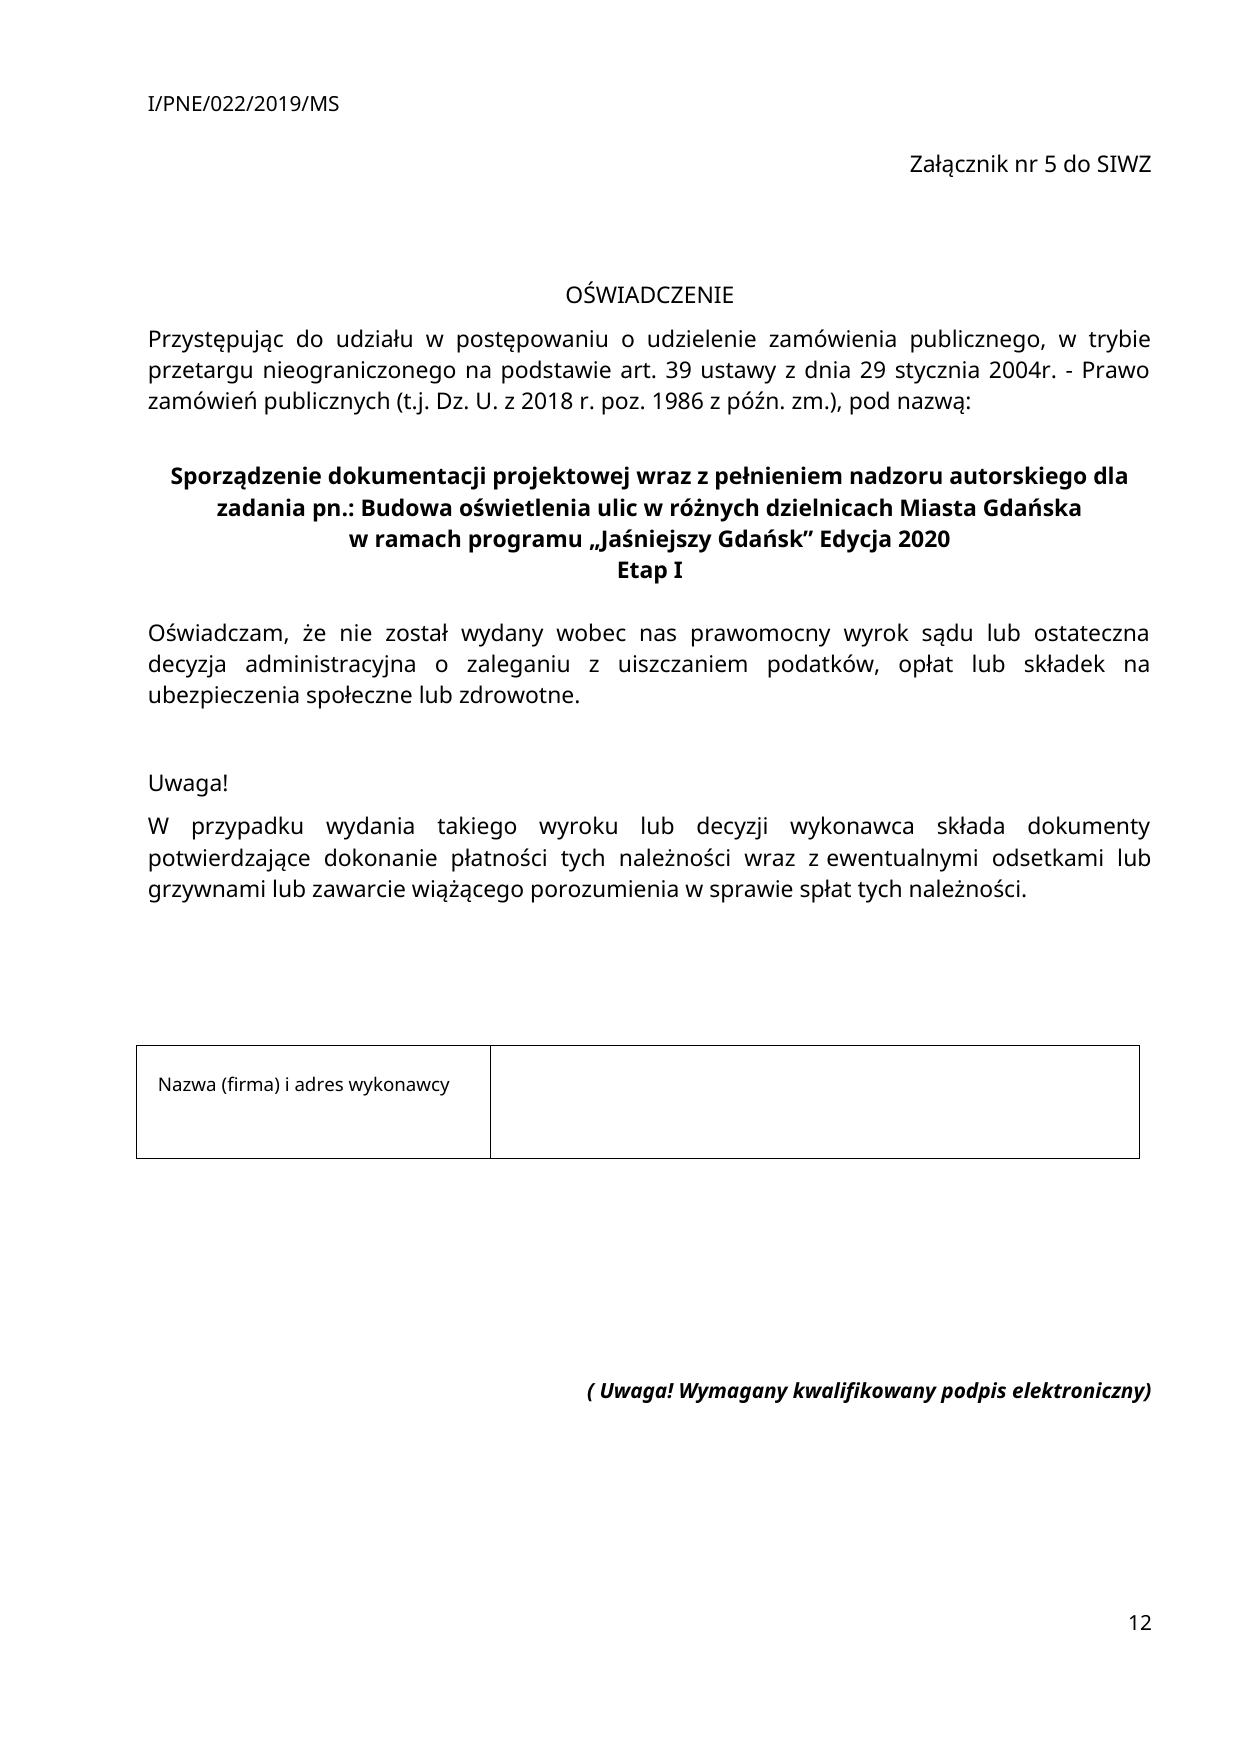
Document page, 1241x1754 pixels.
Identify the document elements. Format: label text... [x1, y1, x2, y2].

text Uwaga! [148, 766, 1152, 798]
text Przystępując do udziału w postępowaniu o udzielenie zamówienia publicznego, w trybie przetargu nieograniczonego na podstawie art. 39 ustawy z dnia 29 stycznia 2004r. - Prawo zamówień publicznych (t.j. Dz. U. z 2018 r. poz. 1986 z późn. zm.), pod nazwą: [148, 323, 1152, 416]
text Załącznik nr 5 do SIWZ [148, 148, 1152, 179]
text Etap I [148, 554, 1152, 585]
text OŚWIADCZENIE [148, 279, 1152, 310]
text Sporządzenie dokumentacji projektowej wraz z pełnieniem nadzoru autorskiego dla zadania pn.: Budowa oświetlenia ulic w różnych dzielnicach Miasta Gdańska [148, 460, 1152, 523]
text ( Uwaga! Wymagany kwalifikowany podpis elektroniczny) [148, 1376, 1152, 1404]
text Oświadczam, że nie został wydany wobec nas prawomocny wyrok sądu lub ostateczna decyzja administracyjna o zaleganiu z uiszczaniem podatków, opłat lub składek na ubezpieczenia społeczne lub zdrowotne. [148, 616, 1152, 710]
table_header Nazwa (firma) i adres wykonawcy [137, 1046, 490, 1158]
text W przypadku wydania takiego wyroku lub decyzji wykonawca składa dokumenty potwierdzające dokonanie płatności tych należności wraz z ewentualnymi odsetkami lub grzywnami lub zawarcie wiążącego porozumienia w sprawie spłat tych należności. [148, 810, 1152, 904]
text w ramach programu „Jaśniejszy Gdańsk” Edycja 2020 [148, 523, 1152, 554]
table_header [491, 1046, 1139, 1158]
